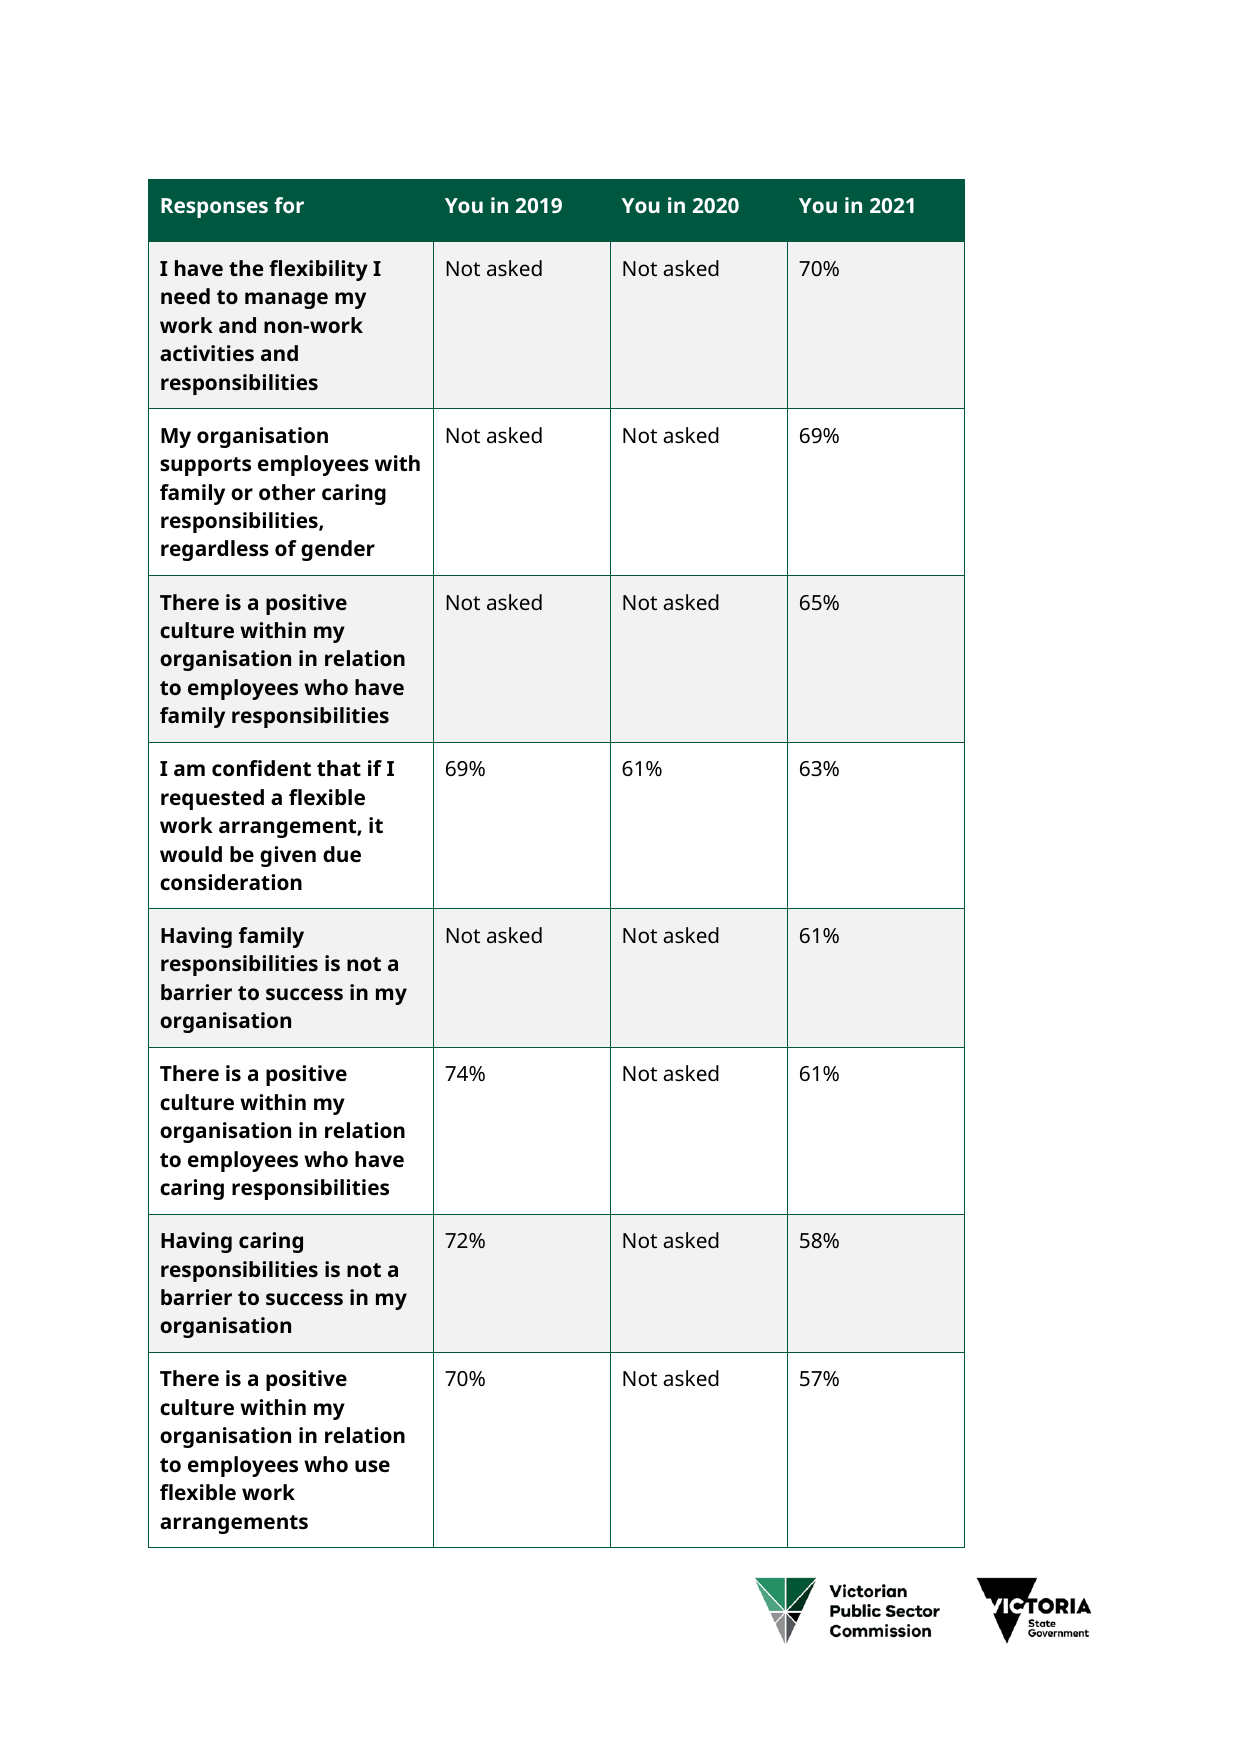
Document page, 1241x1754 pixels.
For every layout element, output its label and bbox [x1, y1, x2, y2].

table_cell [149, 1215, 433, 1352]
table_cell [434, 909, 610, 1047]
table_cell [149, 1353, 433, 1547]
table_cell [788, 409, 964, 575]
picture [754, 1577, 1093, 1645]
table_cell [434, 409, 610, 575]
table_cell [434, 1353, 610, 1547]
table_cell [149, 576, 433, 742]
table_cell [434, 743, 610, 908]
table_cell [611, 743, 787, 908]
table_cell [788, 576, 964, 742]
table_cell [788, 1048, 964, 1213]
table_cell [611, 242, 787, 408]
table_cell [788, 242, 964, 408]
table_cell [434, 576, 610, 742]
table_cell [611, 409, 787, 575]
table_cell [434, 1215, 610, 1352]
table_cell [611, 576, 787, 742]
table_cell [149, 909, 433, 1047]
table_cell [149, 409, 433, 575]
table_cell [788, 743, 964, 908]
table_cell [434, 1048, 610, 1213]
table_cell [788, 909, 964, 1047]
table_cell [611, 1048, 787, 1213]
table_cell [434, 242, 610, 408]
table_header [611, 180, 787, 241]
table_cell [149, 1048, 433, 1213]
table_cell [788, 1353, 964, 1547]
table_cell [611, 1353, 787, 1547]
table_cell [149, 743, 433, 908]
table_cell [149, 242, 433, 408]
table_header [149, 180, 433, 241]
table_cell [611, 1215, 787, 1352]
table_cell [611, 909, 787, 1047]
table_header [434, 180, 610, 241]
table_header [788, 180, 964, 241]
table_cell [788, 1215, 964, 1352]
